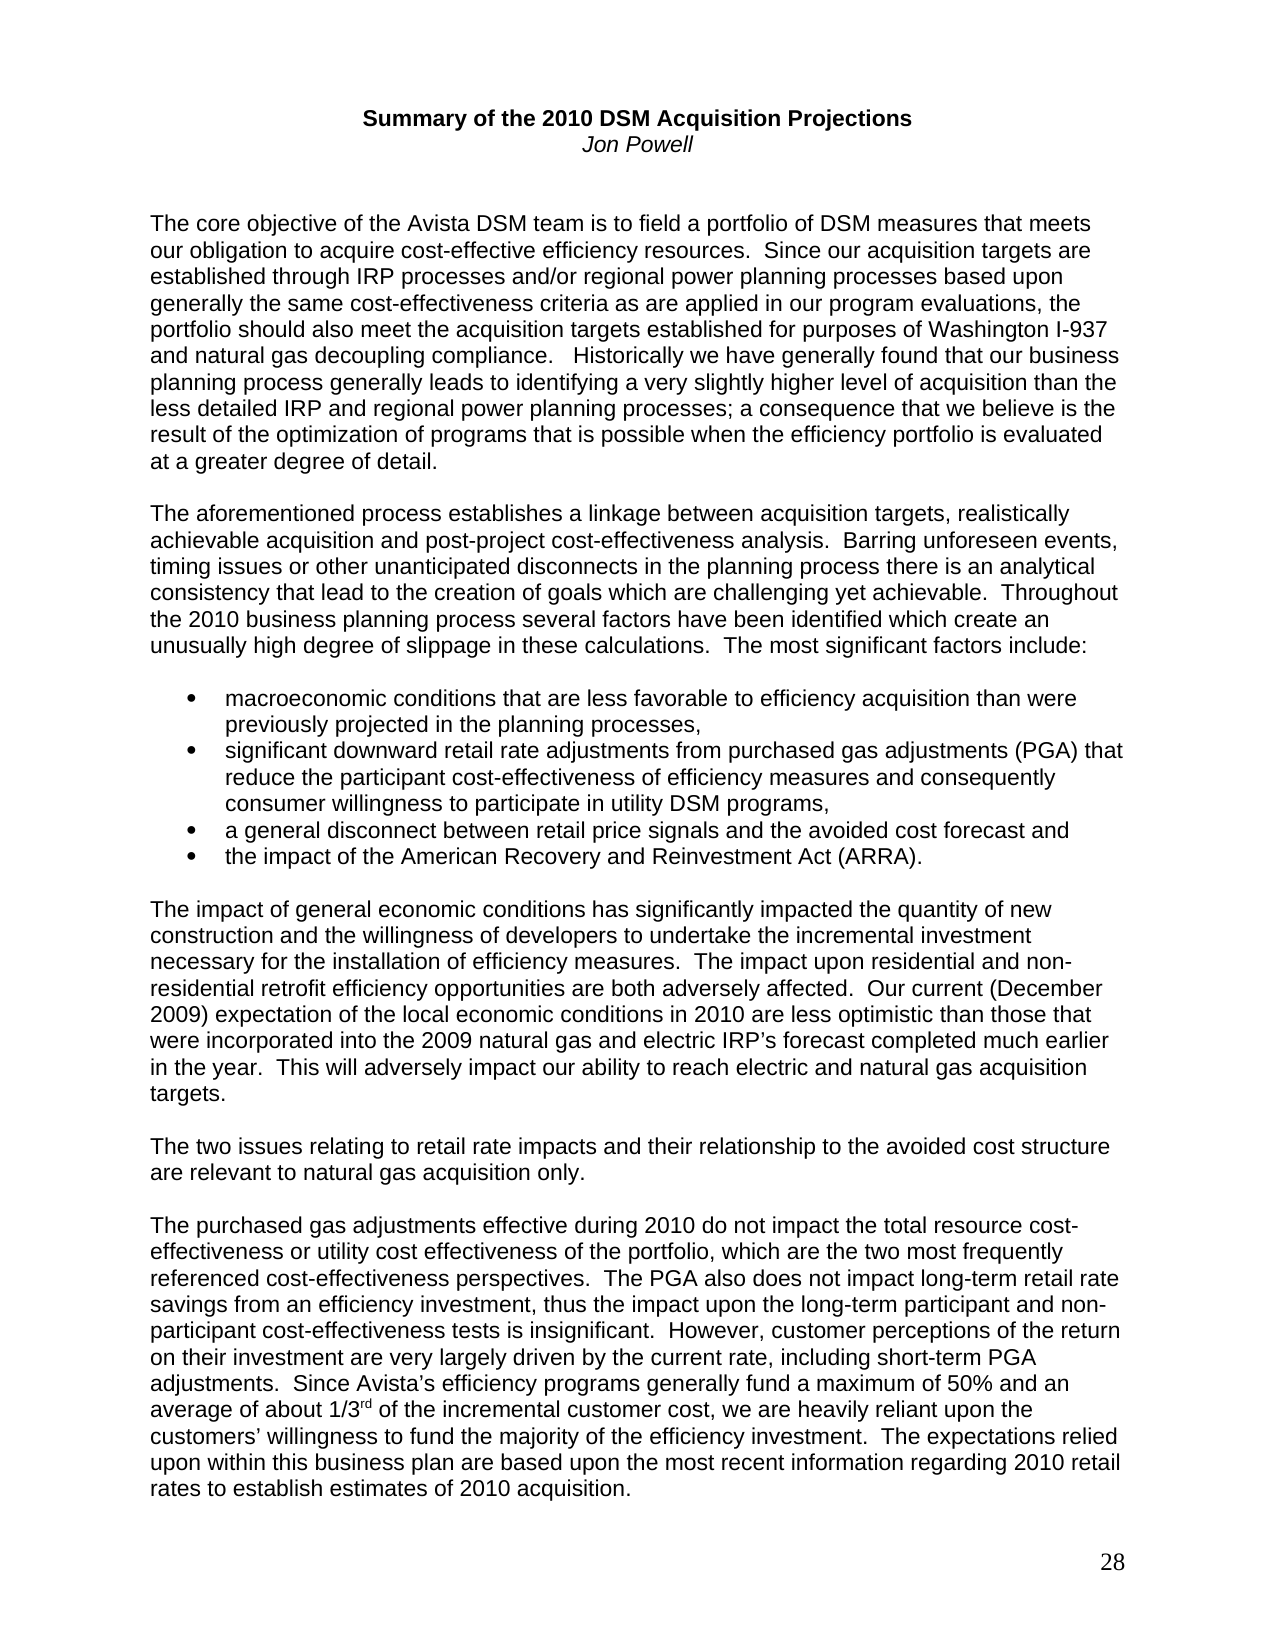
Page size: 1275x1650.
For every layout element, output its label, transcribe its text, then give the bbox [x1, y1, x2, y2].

text The core objective of the Avista DSM team is to field a portfolio of DSM measures that meets our obligation to acquire cost-effective efficiency resources. Since our acquisition targets are established through IRP processes and/or regional power planning processes based upon generally the same cost-effectiveness criteria as are applied in our program evaluations, the portfolio should also meet the acquisition targets established for purposes of Washington I-937 and natural gas decoupling compliance. Historically we have generally found that our business planning process generally leads to identifying a very slightly higher level of acquisition than the less detailed IRP and regional power planning processes; a consequence that we believe is the result of the optimization of programs that is possible when the efficiency portfolio is evaluated at a greater degree of detail. [150, 210, 1125, 474]
text The two issues relating to retail rate impacts and their relationship to the avoided cost structure are relevant to natural gas acquisition only. [150, 1133, 1125, 1186]
text The purchased gas adjustments effective during 2010 do not impact the total resource cost-effectiveness or utility cost effectiveness of the portfolio, which are the two most frequently referenced cost-effectiveness perspectives. The PGA also does not impact long-term retail rate savings from an efficiency investment, thus the impact upon the long-term participant and non-participant cost-effectiveness tests is insignificant. However, customer perceptions of the return on their investment are very largely driven by the current rate, including short-term PGA adjustments. Since Avista’s efficiency programs generally fund a maximum of 50% and an average of about 1/3rd of the incremental customer cost, we are heavily reliant upon the customers’ willingness to fund the majority of the efficiency investment. The expectations relied upon within this business plan are based upon the most recent information regarding 2010 retail rates to establish estimates of 2010 acquisition. [150, 1212, 1125, 1502]
list a general disconnect between retail price signals and the avoided cost forecast and [187, 817, 1125, 843]
text Summary of the 2010 DSM Acquisition Projections [150, 105, 1125, 131]
list the impact of the American Recovery and Reinvestment Act (ARRA). [187, 843, 1125, 869]
list significant downward retail rate adjustments from purchased gas adjustments (PGA) that reduce the participant cost-effectiveness of efficiency measures and consequently consumer willingness to participate in utility DSM programs, [187, 737, 1125, 817]
text Jon Powell [150, 131, 1125, 158]
text The impact of general economic conditions has significantly impacted the quantity of new construction and the willingness of developers to undertake the incremental investment necessary for the installation of efficiency measures. The impact upon residential and non-residential retrofit efficiency opportunities are both adversely affected. Our current (December 2009) expectation of the local economic conditions in 2010 are less optimistic than those that were incorporated into the 2009 natural gas and electric IRP’s forecast completed much earlier in the year. This will adversely impact our ability to reach electric and natural gas acquisition targets. [150, 896, 1125, 1106]
list macroeconomic conditions that are less favorable to efficiency acquisition than were previously projected in the planning processes, [187, 685, 1125, 737]
text The aforementioned process establishes a linkage between acquisition targets, realistically achievable acquisition and post-project cost-effectiveness analysis. Barring unforeseen events, timing issues or other unanticipated disconnects in the planning process there is an analytical consistency that lead to the creation of goals which are challenging yet achievable. Throughout the 2010 business planning process several factors have been identified which create an unusually high degree of slippage in these calculations. The most significant factors include: [150, 500, 1125, 658]
